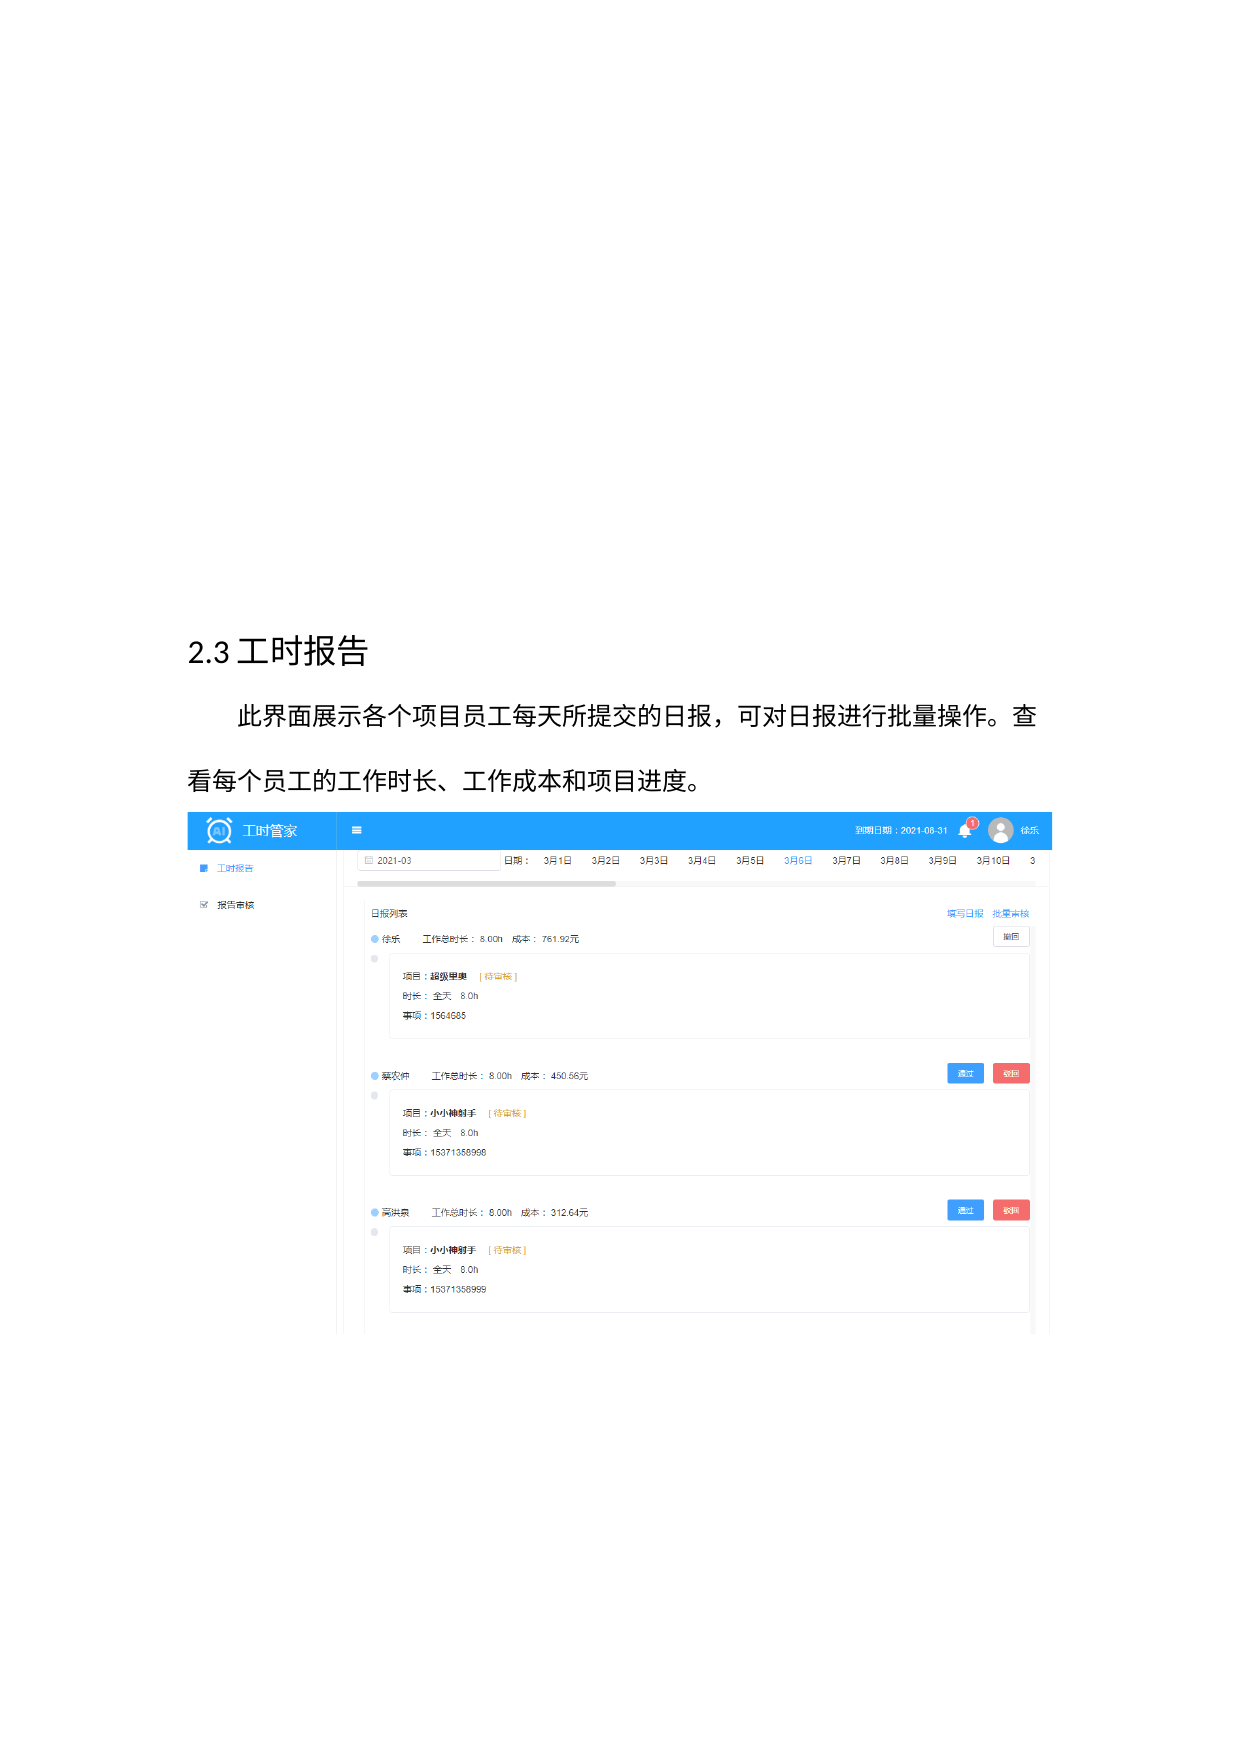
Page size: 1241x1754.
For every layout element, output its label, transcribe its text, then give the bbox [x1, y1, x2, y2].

list 此界面展示各个项目员工每天所提交的日报，可对日报进行批量操作。查看每个员工的工作时长、工作成本和项目进度。 [187, 682, 1053, 812]
picture [187, 812, 1053, 1334]
list 2.3工时报告 [187, 617, 1053, 682]
